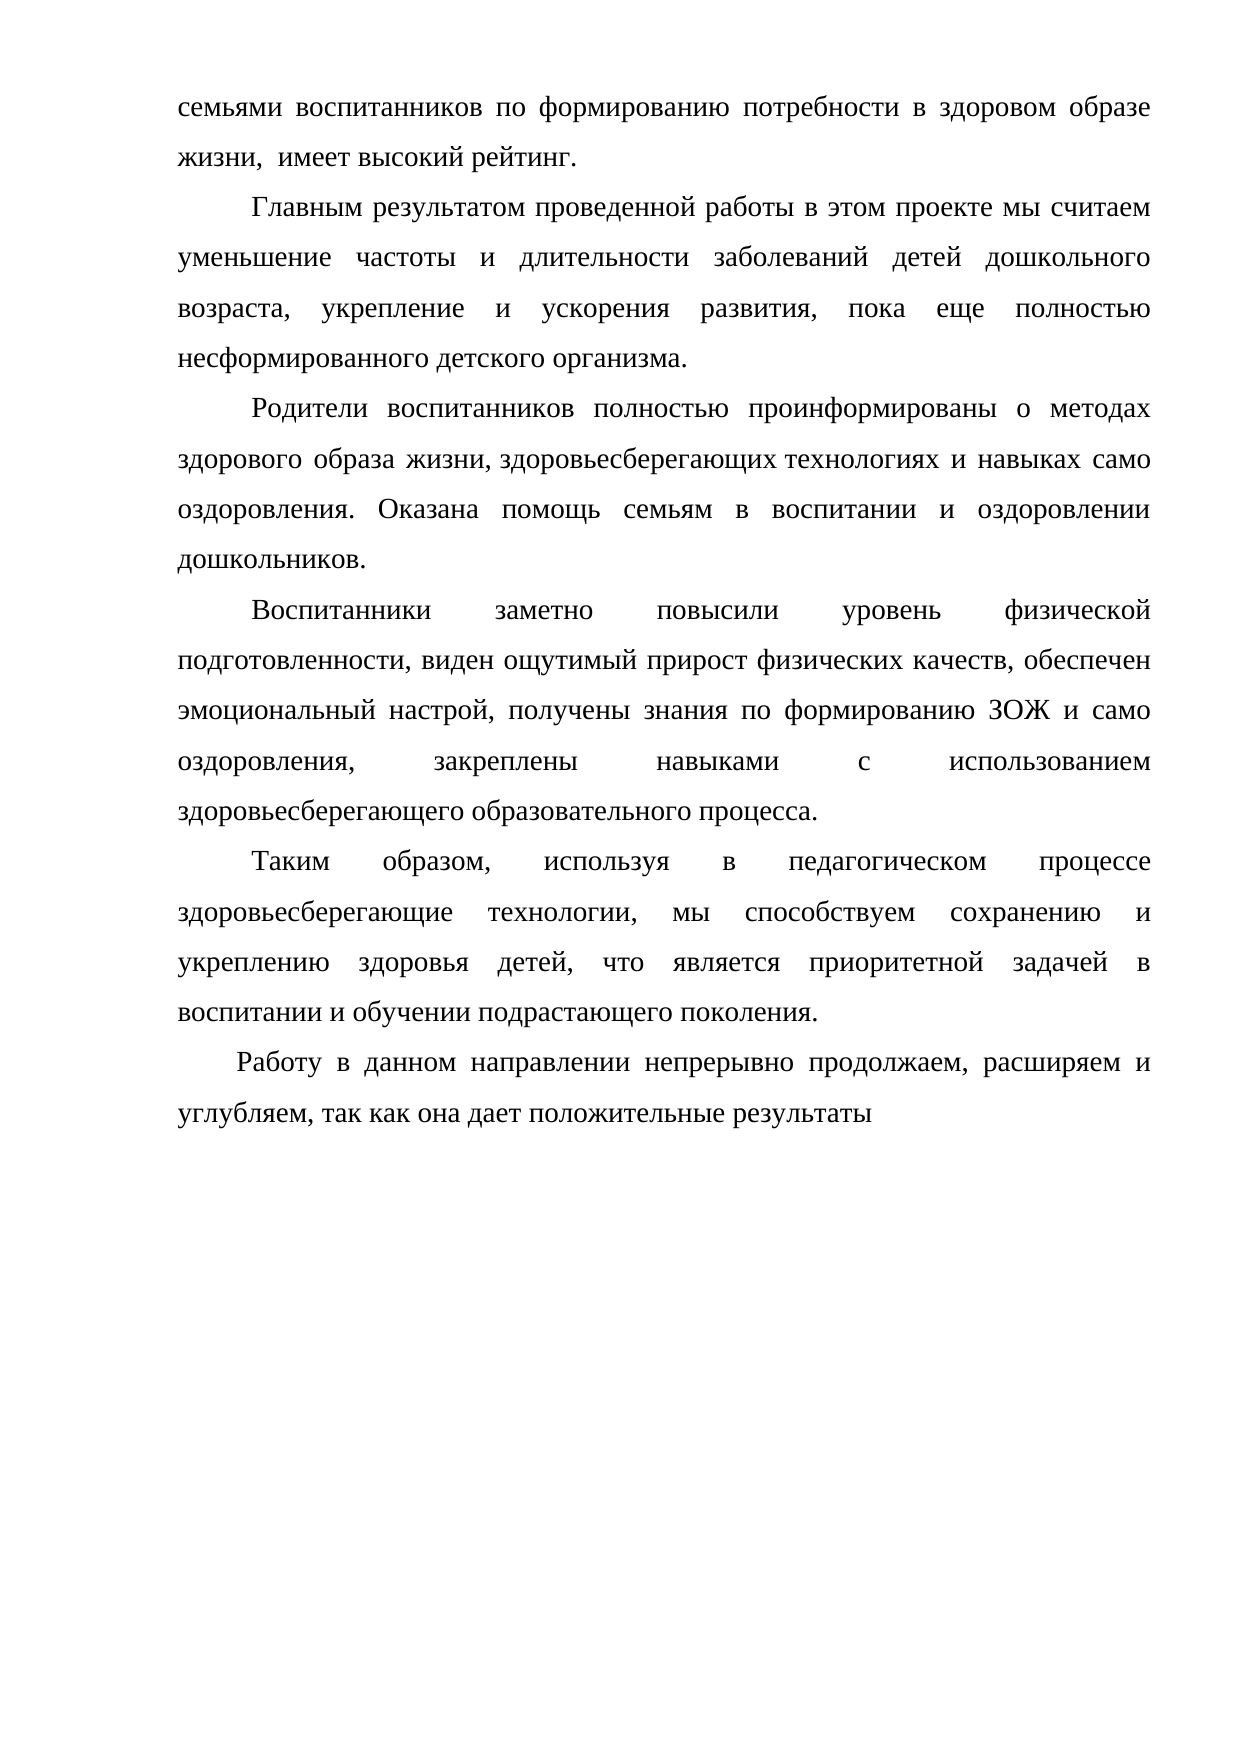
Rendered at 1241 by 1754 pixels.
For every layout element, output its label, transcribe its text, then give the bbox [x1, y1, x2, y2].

text Родители воспитанников полностью проинформированы о методах здорового образа жизни, здоровьесберегающих технологиях и навыках само оздоровления. Оказана помощь семьям в воспитании и оздоровлении дошкольников. [177, 391, 1152, 575]
text Главным результатом проведенной работы в этом проекте мы считаем уменьшение частоты и длительности заболеваний детей дошкольного возраста, укрепление и ускорения развития, пока еще полностью несформированного детского организма. [177, 189, 1152, 374]
text Воспитанники заметно повысили уровень физической подготовленности, виден ощутимый прирост физических качеств, обеспечен эмоциональный настрой, получены знания по формированию ЗОЖ и само оздоровления, закреплены навыками с использованием здоровьесберегающего образовательного процесса. [177, 592, 1152, 827]
text Работу в данном направлении непрерывно продолжаем, расширяем и углубляем, так как она дает положительные результаты [177, 1044, 1152, 1128]
text Таким образом, используя в педагогическом процессе здоровьесберегающие технологии, мы способствуем сохранению и укреплению здоровья детей, что является приоритетной задачей в воспитании и обучении подрастающего поколения. [177, 843, 1152, 1028]
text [177, 89, 1152, 172]
